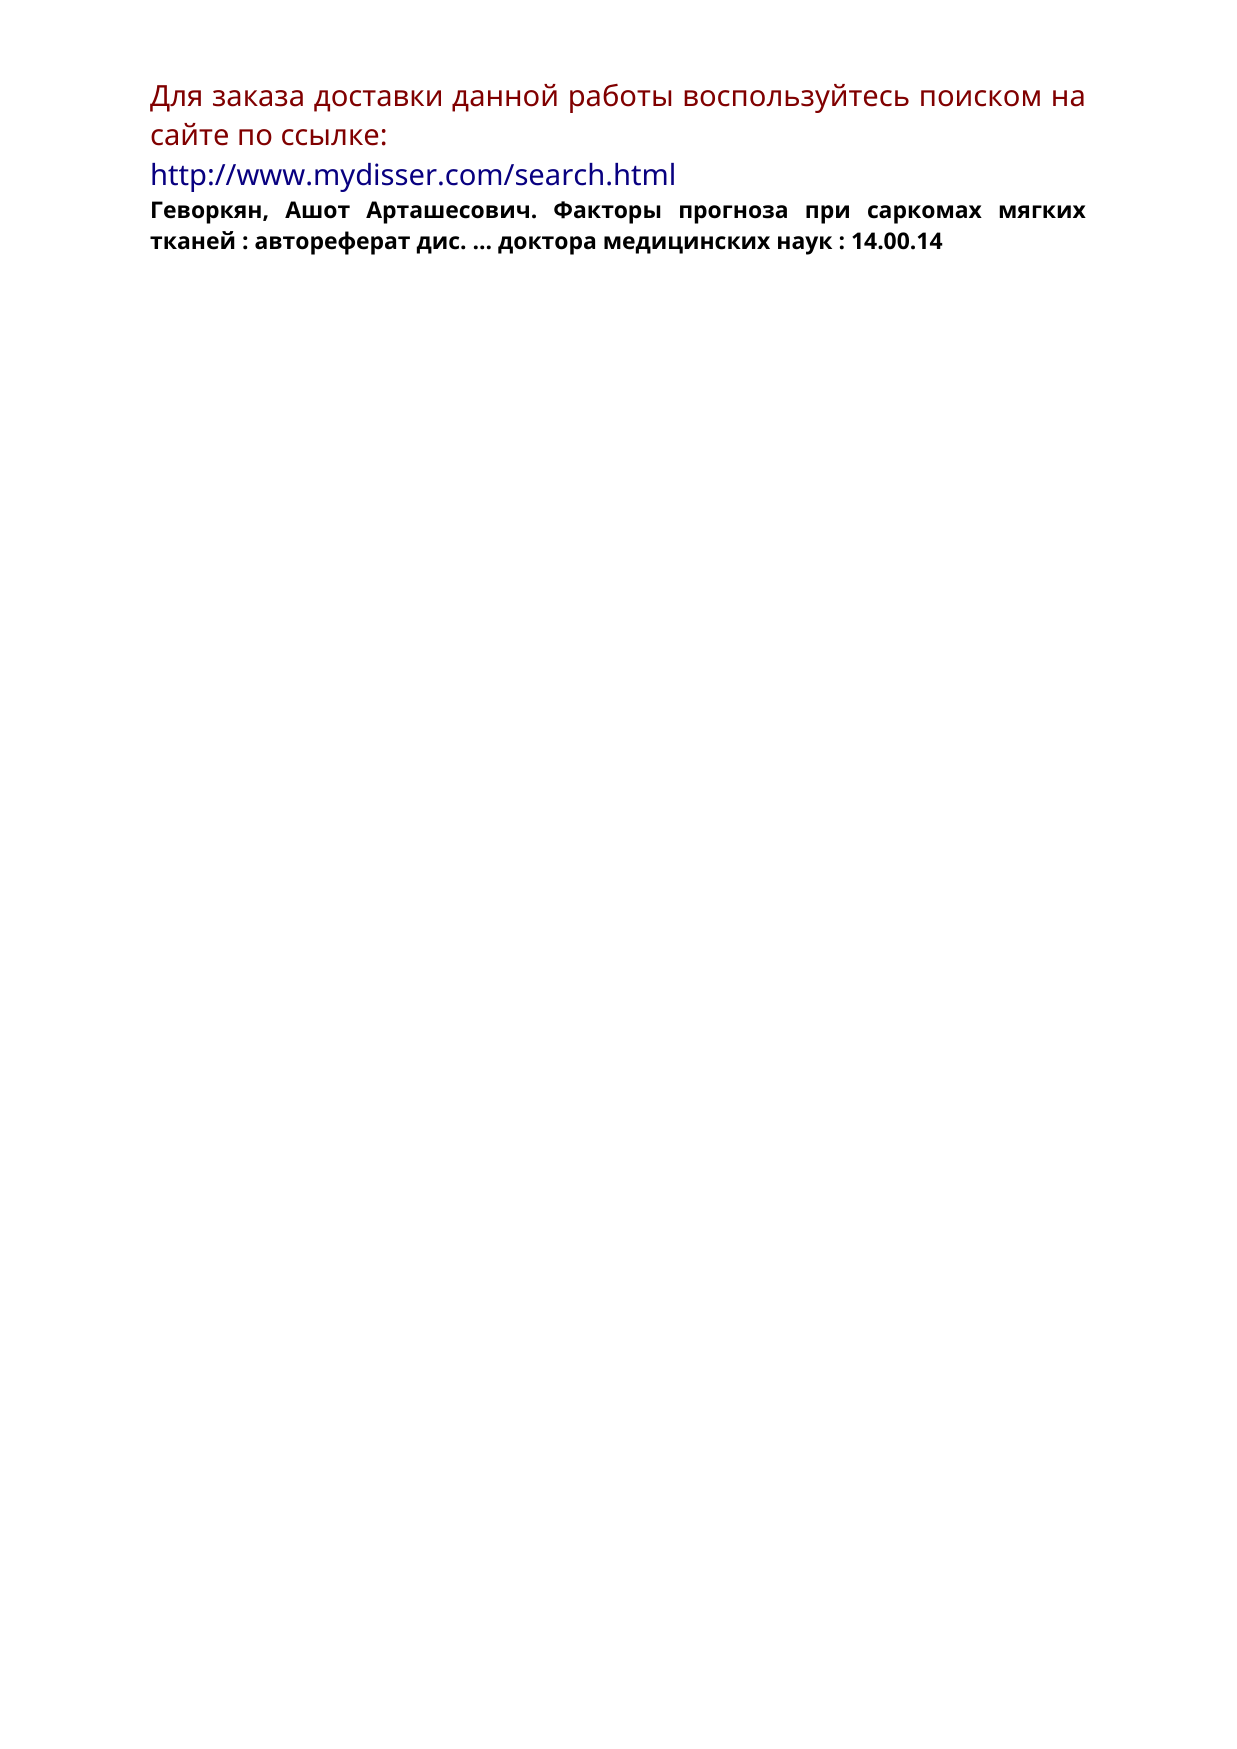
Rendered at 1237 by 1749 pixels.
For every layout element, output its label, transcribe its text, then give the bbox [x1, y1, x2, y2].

text Геворкян, Ашот Арташесович. Факторы прогноза при саркомах мягких тканей : автореферат дис. ... доктора медицинских наук : 14.00.14 [150, 194, 1086, 257]
